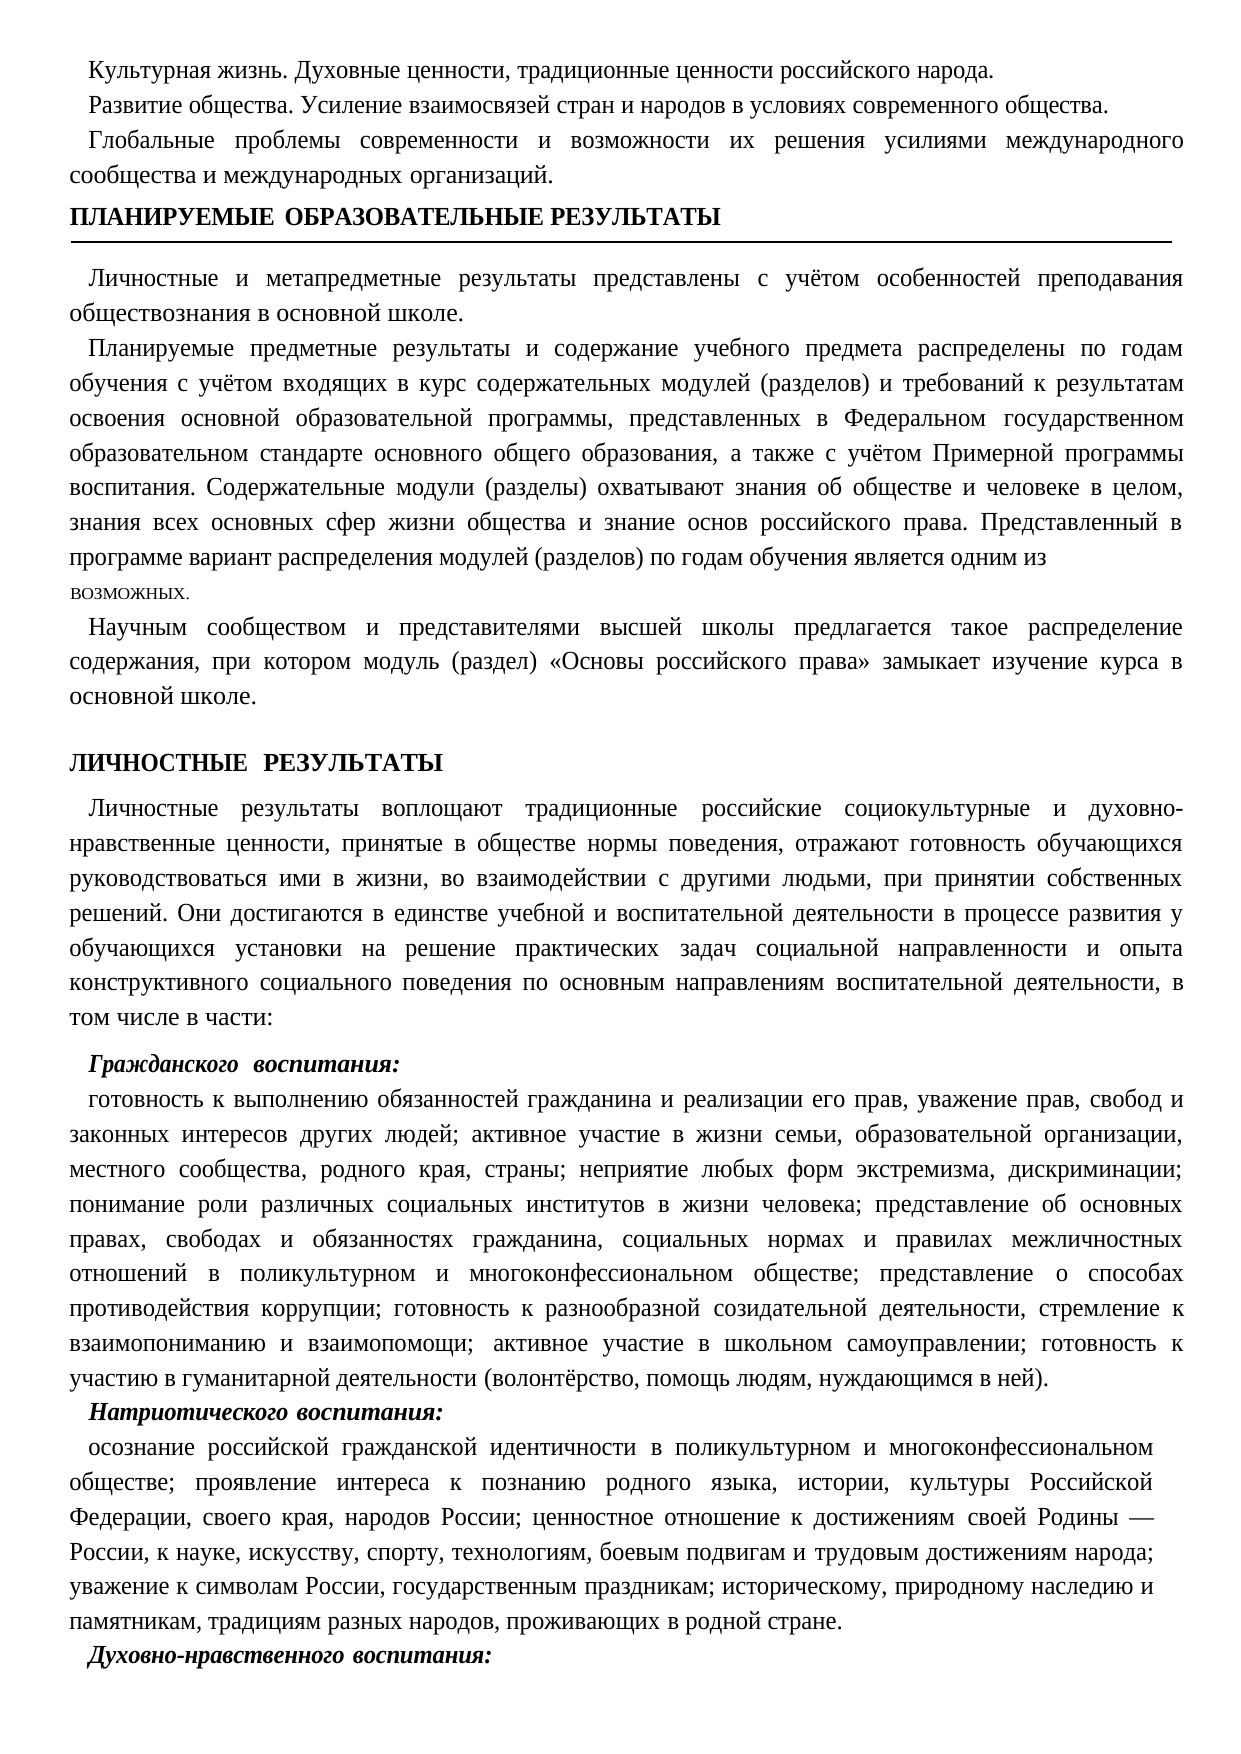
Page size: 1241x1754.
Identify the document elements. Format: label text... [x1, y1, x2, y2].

subtitle Натриотического воспитания: [88, 1397, 1184, 1426]
text Культурная жизнь. Духовные ценности, традиционные ценности российского народа. [88, 54, 1184, 84]
text ВОЗМОЖНЫХ. [70, 584, 1184, 603]
text Планируемые предметные результаты и содержание учебного предмета распределены по годам обучения с учётом входящих в курс содержательных модулей (разделов) и требований к результатам освоения основной образовательной программы, представленных в Федеральном государственном образовательном стандарте основного общего образования, а также с учётом Примерной программы воспитания. Содержательные модули (разделы) охватывают знания об обществе и человеке в целом, знания всех основных сфер жизни общества и знание основ российского права. Представленный в программе вариант распределения модулей (разделов) по годам обучения является одним из [69, 332, 1184, 571]
text Научным сообществом и представителями высшей школы предлагается такое распределение содержания, при котором модуль (раздел) «Основы российского права» замыкает изучение курса в основной школе. [69, 611, 1184, 710]
subtitle ЛИЧНОСТНЫЕ РЕЗУЛЬТАТЫ [69, 747, 1184, 777]
text осознание российской гражданской идентичности в поликультурном и многоконфессиональном обществе; проявление интереса к познанию родного языка, истории, культуры Российской Федерации, своего края, народов России; ценностное отношение к достижениям своей Родины — России, к науке, искусству, спорту, технологиям, боевым подвигам и трудовым достижениям народа; уважение к символам России, государственным праздникам; историческому, природному наследию и памятникам, традициям разных народов, проживающих в родной стране. [69, 1431, 1154, 1635]
text Личностные и метапредметные результаты представлены с учётом особенностей преподавания обществознания в основной школе. [69, 262, 1184, 327]
text Глобальные проблемы современности и возможности их решения усилиями международного сообщества и международных организаций. [69, 124, 1184, 189]
text готовность к выполнению обязанностей гражданина и реализации его прав, уважение прав, свобод и законных интересов других людей; активное участие в жизни семьи, образовательной организации, местного сообщества, родного края, страны; неприятие любых форм экстремизма, дискриминации; понимание роли различных социальных институтов в жизни человека; представление об основных правах, свободах и обязанностях гражданина, социальных нормах и правилах межличностных отношений в поликультурном и многоконфессиональном обществе; представление о способах противодействия коррупции; готовность к разнообразной созидательной деятельности, стремление к взаимопониманию и взаимопомощи; активное участие в школьном самоуправлении; готовность к участию в гуманитарной деятельности (волонтёрство, помощь людям, нуждающимся в ней). [69, 1083, 1184, 1392]
subtitle Духовно-нравственного воспитания: [88, 1640, 1184, 1670]
subtitle Гражданского воспитания: [88, 1048, 1184, 1078]
text Личностные результаты воплощают традиционные российские социокультурные и духовно- нравственные ценности, принятые в обществе нормы поведения, отражают готовность обучающихся руководствоваться ими в жизни, во взаимодействии с другими людьми, при принятии собственных решений. Они достигаются в единстве учебной и воспитательной деятельности в процессе развития у обучающихся установки на решение практических задач социальной направленности и опыта конструктивного социального поведения по основным направлениям воспитательной деятельности, в том числе в части: [69, 792, 1184, 1031]
subtitle ПЛАНИРУЕМЫЕ ОБРАЗОВАТЕЛЬНЫЕ РЕЗУЛЬТАТЫ [69, 201, 1184, 231]
text Развитие общества. Усиление взаимосвязей стран и народов в условиях современного общества. [88, 89, 1184, 119]
